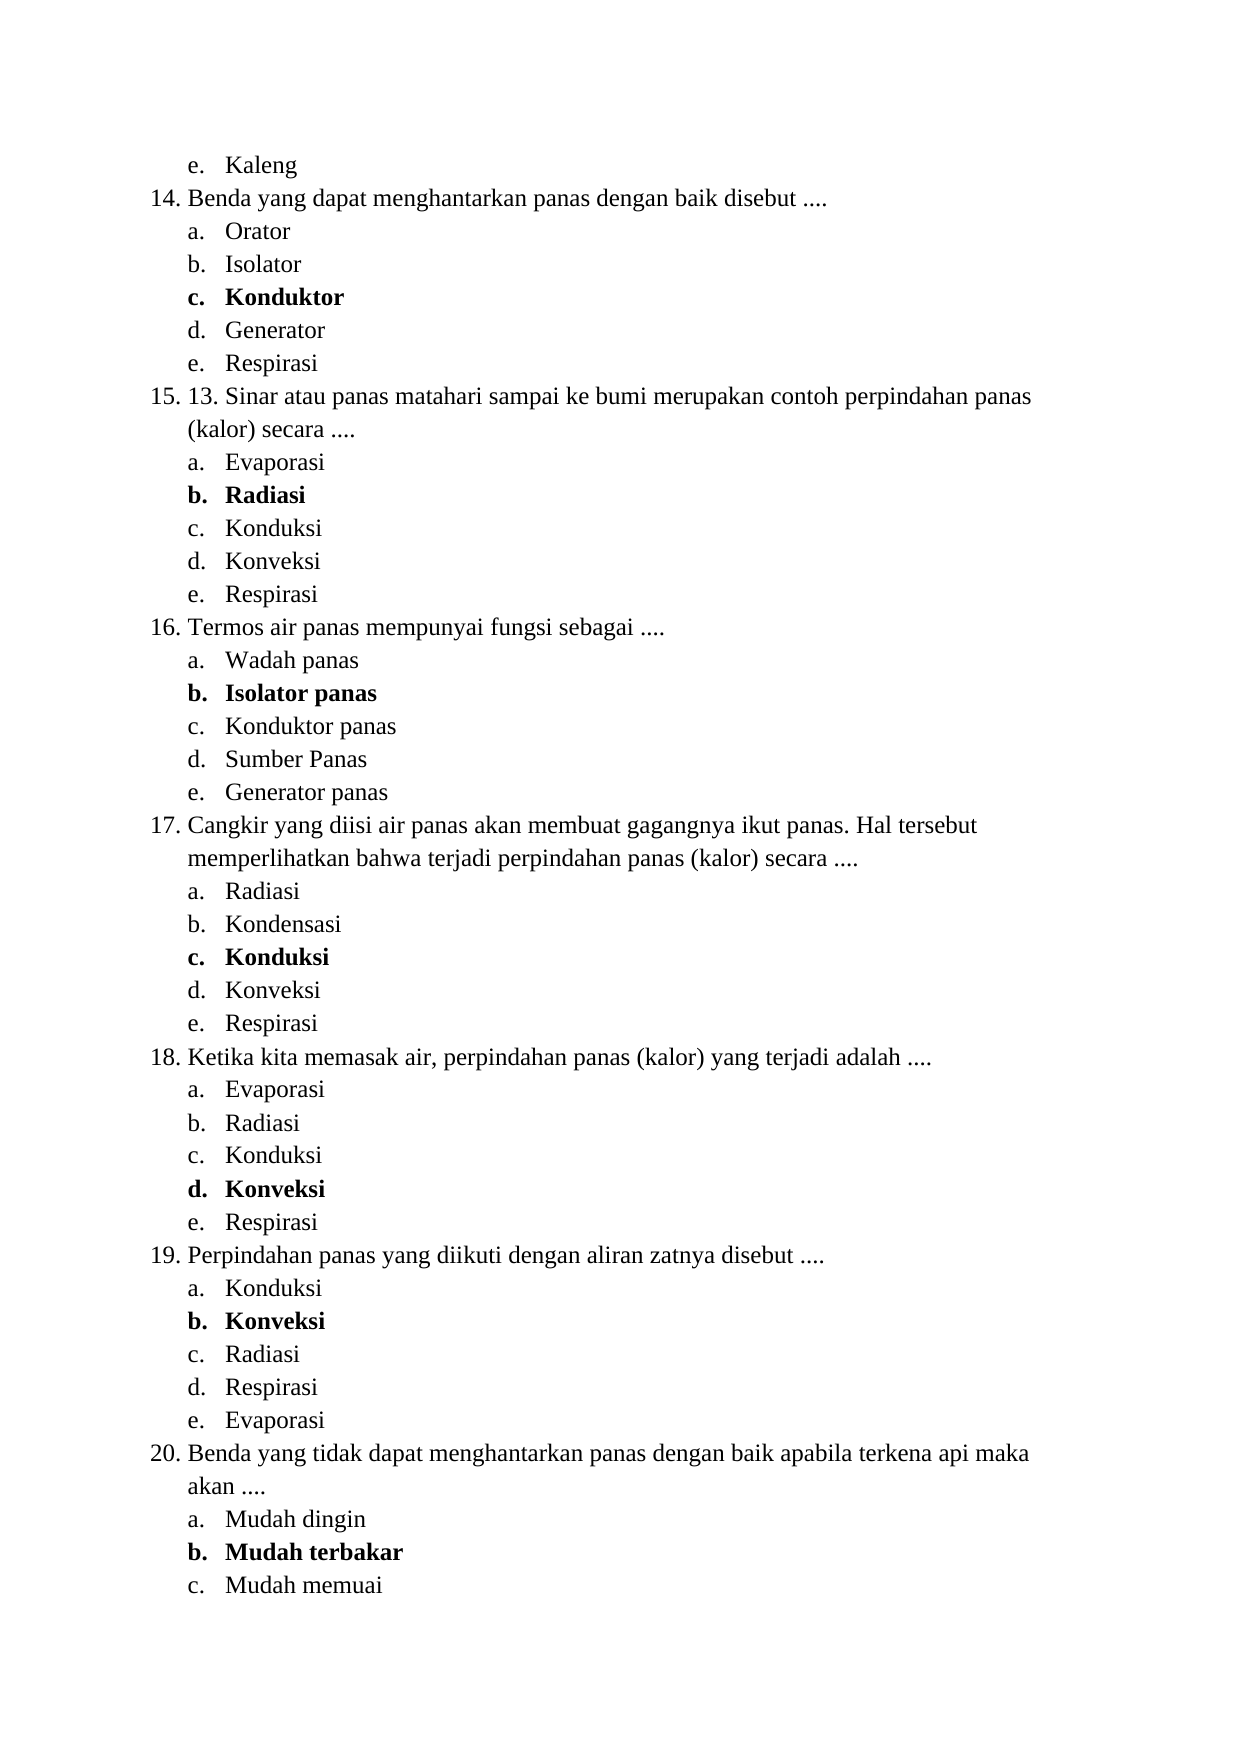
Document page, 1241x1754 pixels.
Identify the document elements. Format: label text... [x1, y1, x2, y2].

list Wadah panas [187, 645, 1090, 674]
list Radiasi [187, 876, 1090, 905]
list Ketika kita memasak air, perpindahan panas (kalor) yang terjadi adalah .... [150, 1042, 1090, 1070]
list Benda yang dapat menghantarkan panas dengan baik disebut .... [150, 183, 1090, 212]
list Evaporasi [187, 1405, 1090, 1433]
list Respirasi [187, 1372, 1090, 1401]
list Respirasi [187, 348, 1090, 377]
list Respirasi [187, 1008, 1090, 1037]
list Konduktor panas [187, 711, 1090, 740]
list Konveksi [187, 546, 1090, 575]
list Mudah memuai [187, 1570, 1090, 1599]
list Konveksi [187, 1174, 1090, 1202]
list Cangkir yang diisi air panas akan membuat gagangnya ikut panas. Hal tersebut memperlihatkan bahwa terjadi perpindahan panas (kalor) secara .... [150, 810, 1090, 872]
list Radiasi [187, 480, 1090, 509]
list Kondensasi [187, 909, 1090, 938]
list Orator [187, 216, 1090, 245]
list Evaporasi [187, 447, 1090, 476]
list Sumber Panas [187, 744, 1090, 773]
list Mudah dingin [187, 1504, 1090, 1533]
list Generator panas [187, 777, 1090, 806]
list Radiasi [187, 1339, 1090, 1367]
list Mudah terbakar [187, 1537, 1090, 1566]
list Radiasi [187, 1108, 1090, 1136]
list Konduktor [187, 282, 1090, 311]
list Isolator panas [187, 678, 1090, 707]
list Evaporasi [187, 1074, 1090, 1103]
list Respirasi [187, 1207, 1090, 1235]
list Generator [187, 315, 1090, 344]
list Termos air panas mempunyai fungsi sebagai .... [150, 612, 1090, 641]
list Kaleng [187, 150, 1090, 179]
list Konveksi [187, 976, 1090, 1004]
list Isolator [187, 249, 1090, 278]
list Perpindahan panas yang diikuti dengan aliran zatnya disebut .... [150, 1240, 1090, 1268]
list Benda yang tidak dapat menghantarkan panas dengan baik apabila terkena api maka akan .... [150, 1438, 1090, 1499]
list Konduksi [187, 1273, 1090, 1301]
list Respirasi [187, 579, 1090, 608]
list 13. Sinar atau panas matahari sampai ke bumi merupakan contoh perpindahan panas (kalor) secara .... [150, 381, 1090, 443]
list Konveksi [187, 1306, 1090, 1334]
list Konduksi [187, 942, 1090, 971]
list Konduksi [187, 513, 1090, 542]
list Konduksi [187, 1141, 1090, 1169]
